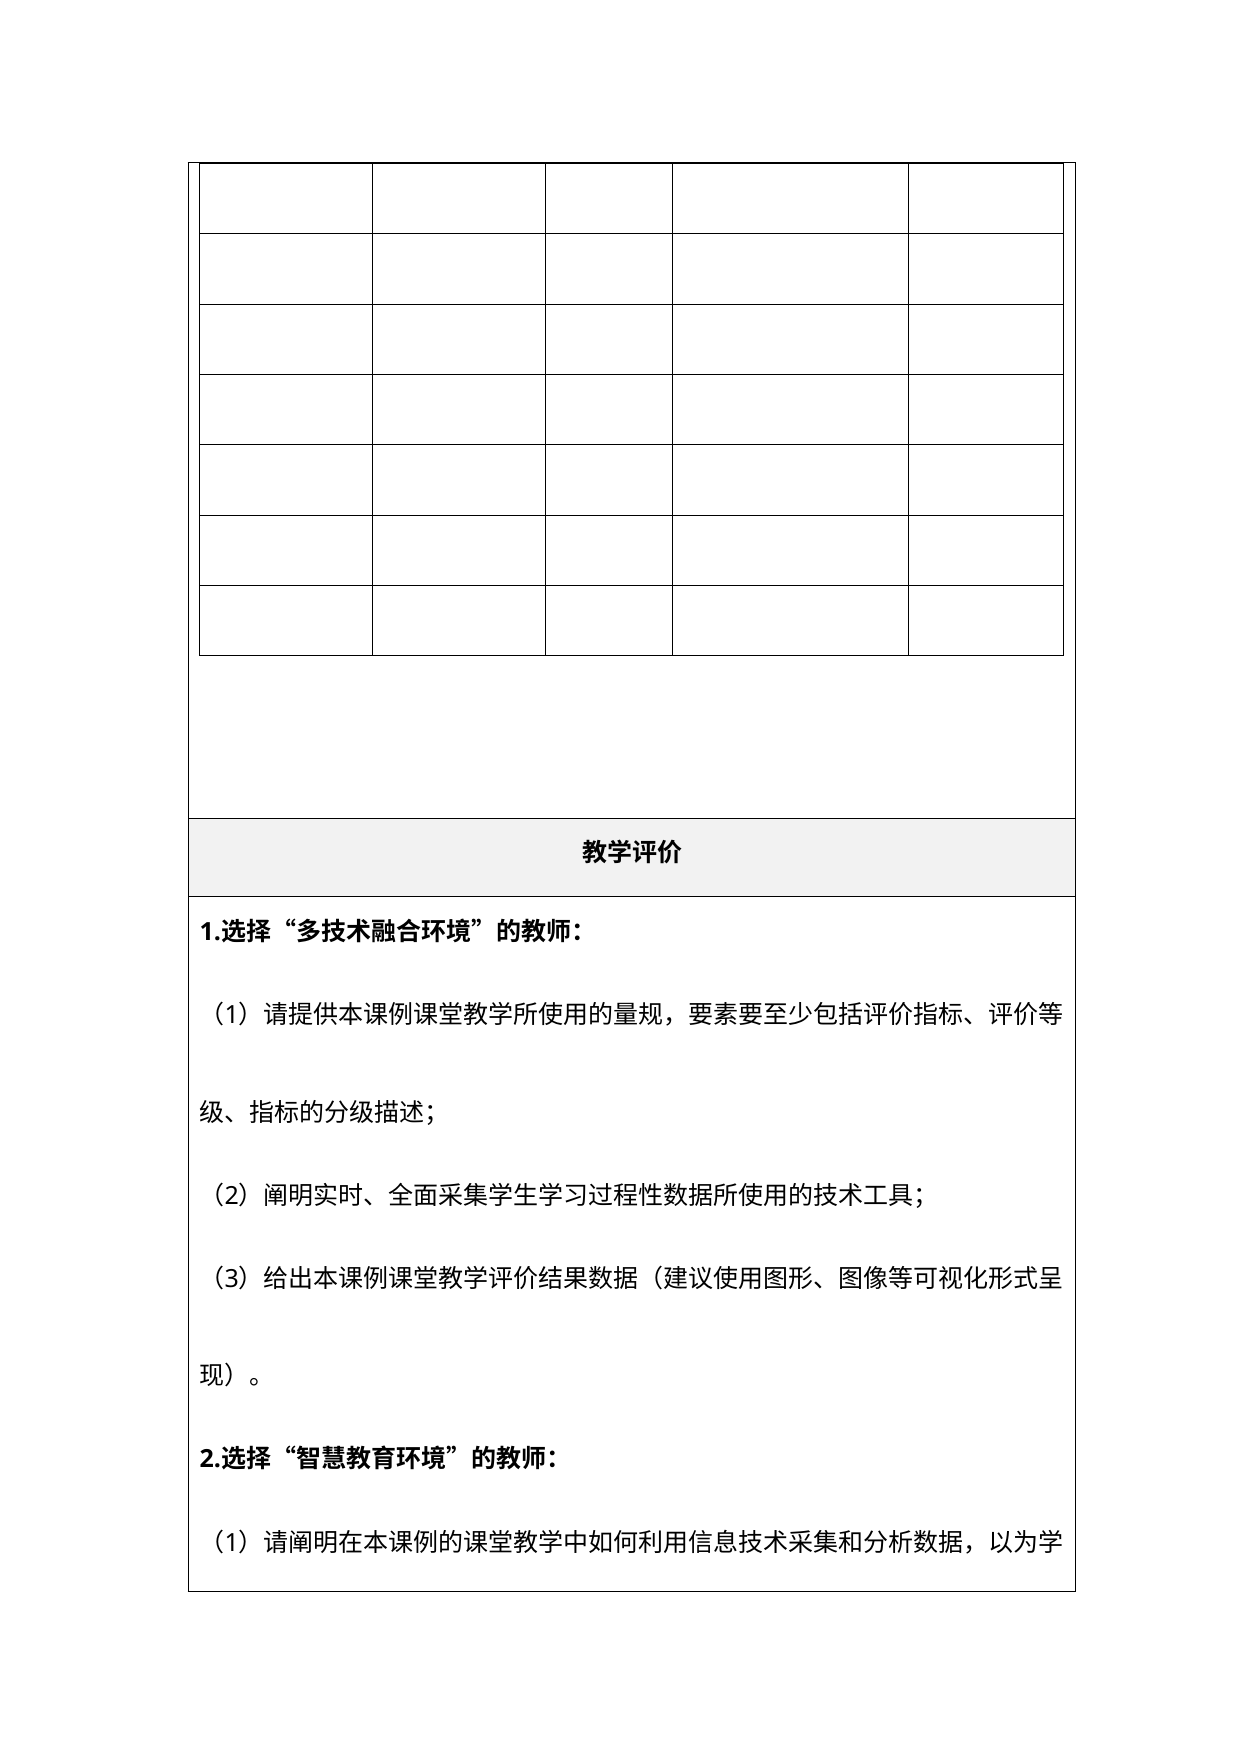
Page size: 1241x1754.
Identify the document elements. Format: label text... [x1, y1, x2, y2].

table_cell [189, 163, 1075, 817]
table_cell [189, 897, 1075, 1591]
table_cell 教学评价 [189, 819, 1075, 896]
